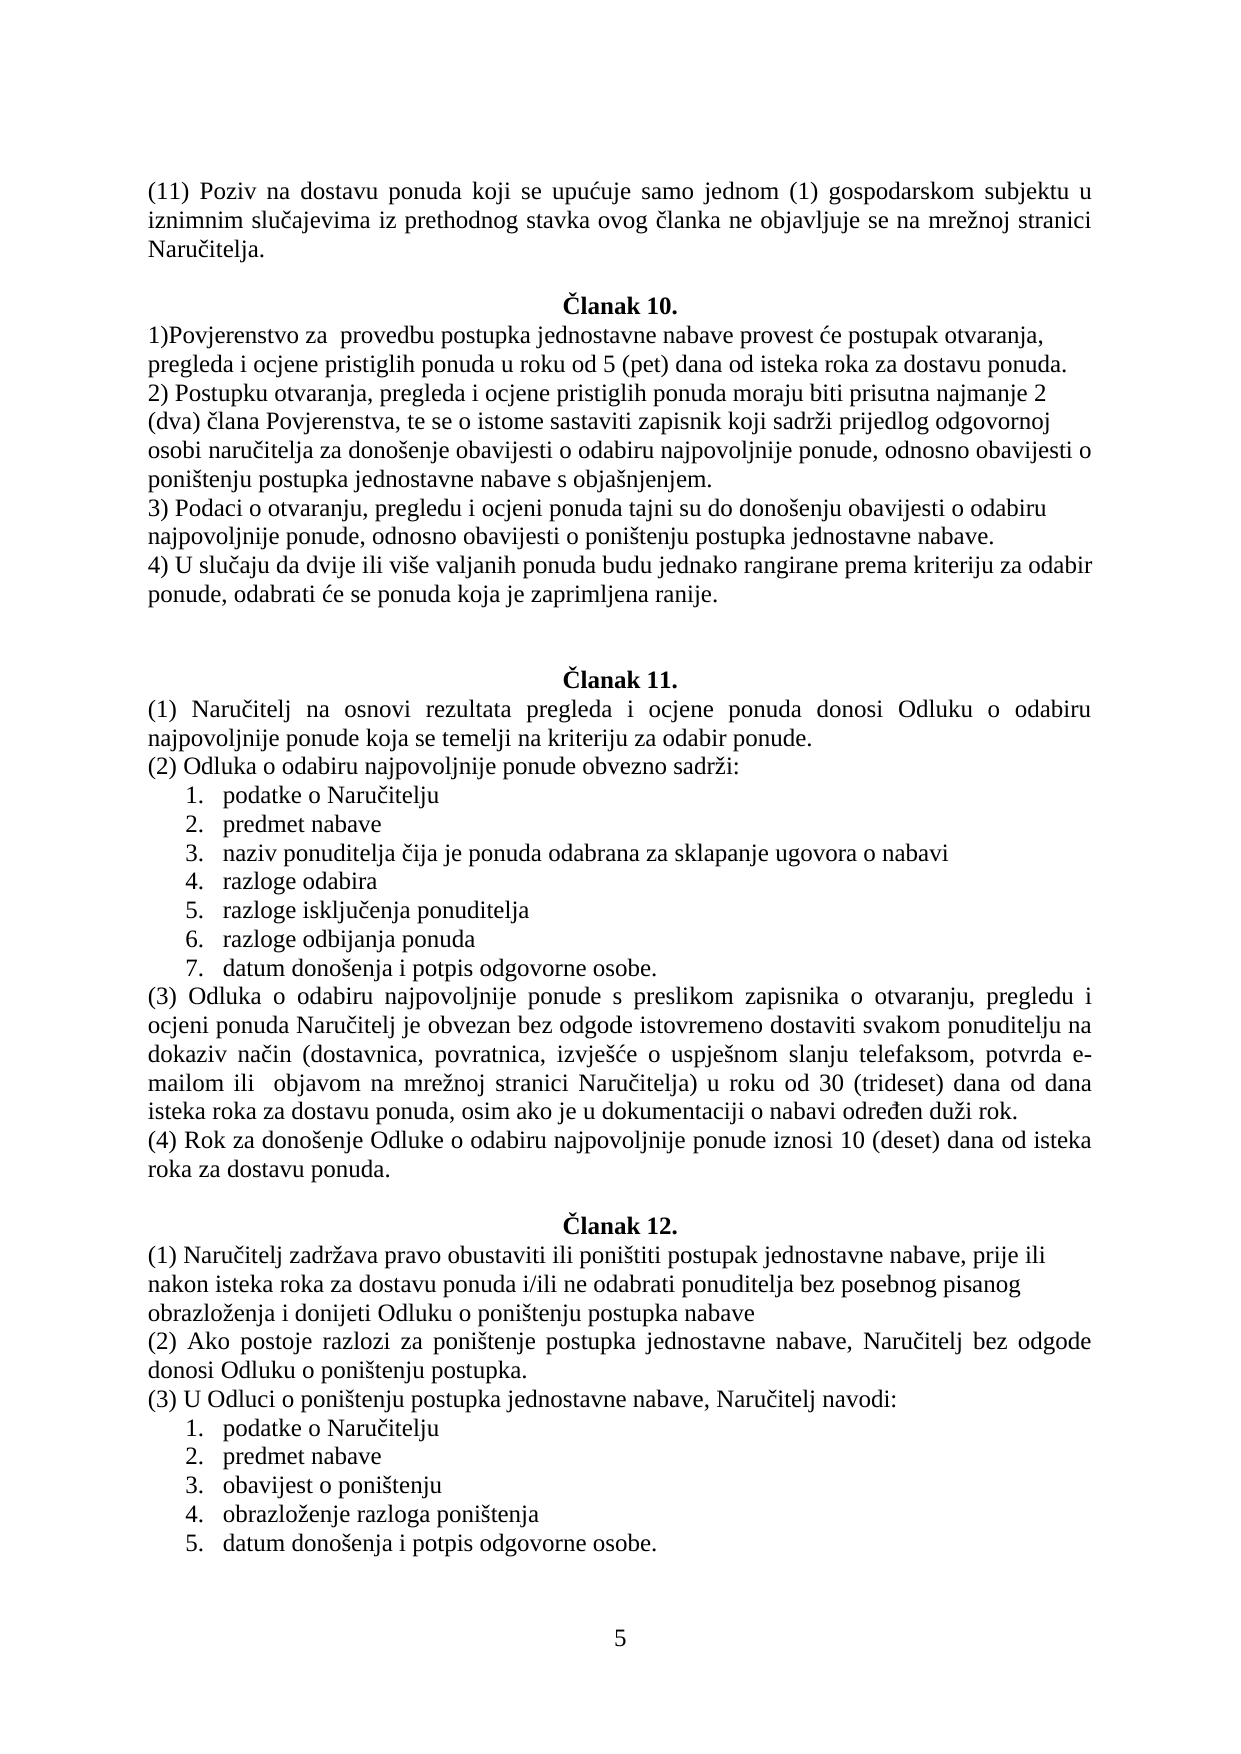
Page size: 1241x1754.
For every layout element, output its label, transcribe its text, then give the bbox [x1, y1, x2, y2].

text Članak 10. [148, 291, 1093, 320]
text 2) Postupku otvaranja, pregleda i ocjene pristiglih ponuda moraju biti prisutna najmanje 2 (dva) člana Povjerenstva, te se o istome sastaviti zapisnik koji sadrži prijedlog odgovornoj osobi naručitelja za donošenje obavijesti o odabiru najpovoljnije ponude, odnosno obavijesti o poništenju postupka jednostavne nabave s objašnjenjem. [148, 378, 1093, 493]
list razloge odabira [185, 866, 1093, 895]
list razloge odbijanja ponuda [185, 924, 1093, 953]
list podatke o Naručitelju [185, 780, 1093, 809]
text 1)Povjerenstvo za provedbu postupka jednostavne nabave provest će postupak otvaranja, pregleda i ocjene pristiglih ponuda u roku od 5 (pet) dana od isteka roka za dostavu ponuda. [148, 320, 1093, 378]
list datum donošenja i potpis odgovorne osobe. [185, 953, 1093, 981]
text Članak 12. [148, 1211, 1093, 1240]
text Članak 11. [148, 665, 1093, 694]
text (3) Odluka o odabiru najpovoljnije ponude s preslikom zapisnika o otvaranju, pregledu i ocjeni ponuda Naručitelj je obvezan bez odgode istovremeno dostaviti svakom ponuditelju na dokaziv način (dostavnica, povratnica, izvješće o uspješnom slanju telefaksom, potvrda e-mailom ili objavom na mrežnoj stranici Naručitelja) u roku od 30 (trideset) dana od dana isteka roka za dostavu ponuda, osim ako je u dokumentaciji o nabavi određen duži rok. [148, 981, 1093, 1125]
text (4) Rok za donošenje Odluke o odabiru najpovoljnije ponude iznosi 10 (deset) dana od isteka roka za dostavu ponuda. [148, 1125, 1093, 1183]
list razloge isključenja ponuditelja [185, 895, 1093, 924]
text (11) Poziv na dostavu ponuda koji se upućuje samo jednom (1) gospodarskom subjektu u iznimnim slučajevima iz prethodnog stavka ovog članka ne objavljuje se na mrežnoj stranici Naručitelja. [148, 176, 1093, 263]
list obavijest o poništenju [185, 1470, 1093, 1499]
text (2) Ako postoje razlozi za poništenje postupka jednostavne nabave, Naručitelj bez odgode donosi Odluku o poništenju postupka. [148, 1326, 1093, 1384]
text 4) U slučaju da dvije ili više valjanih ponuda budu jednako rangirane prema kriteriju za odabir ponude, odabrati će se ponuda koja je zaprimljena ranije. [148, 550, 1093, 608]
list podatke o Naručitelju [185, 1413, 1093, 1441]
list obrazloženje razloga poništenja [185, 1499, 1093, 1528]
text (1) Naručitelj na osnovi rezultata pregleda i ocjene ponuda donosi Odluku o odabiru najpovoljnije ponude koja se temelji na kriteriju za odabir ponude. [148, 694, 1093, 751]
text (2) Odluka o odabiru najpovoljnije ponude obvezno sadrži: [148, 751, 1093, 780]
list predmet nabave [185, 809, 1093, 838]
text (1) Naručitelj zadržava pravo obustaviti ili poništiti postupak jednostavne nabave, prije ili nakon isteka roka za dostavu ponuda i/ili ne odabrati ponuditelja bez posebnog pisanog obrazloženja i donijeti Odluku o poništenju postupka nabave [148, 1240, 1093, 1326]
list naziv ponuditelja čija je ponuda odabrana za sklapanje ugovora o nabavi [185, 838, 1093, 866]
text (3) U Odluci o poništenju postupka jednostavne nabave, Naručitelj navodi: [148, 1384, 1093, 1413]
list datum donošenja i potpis odgovorne osobe. [185, 1528, 1093, 1556]
list predmet nabave [185, 1441, 1093, 1470]
text 3) Podaci o otvaranju, pregledu i ocjeni ponuda tajni su do donošenju obavijesti o odabiru najpovoljnije ponude, odnosno obavijesti o poništenju postupka jednostavne nabave. [148, 493, 1093, 550]
